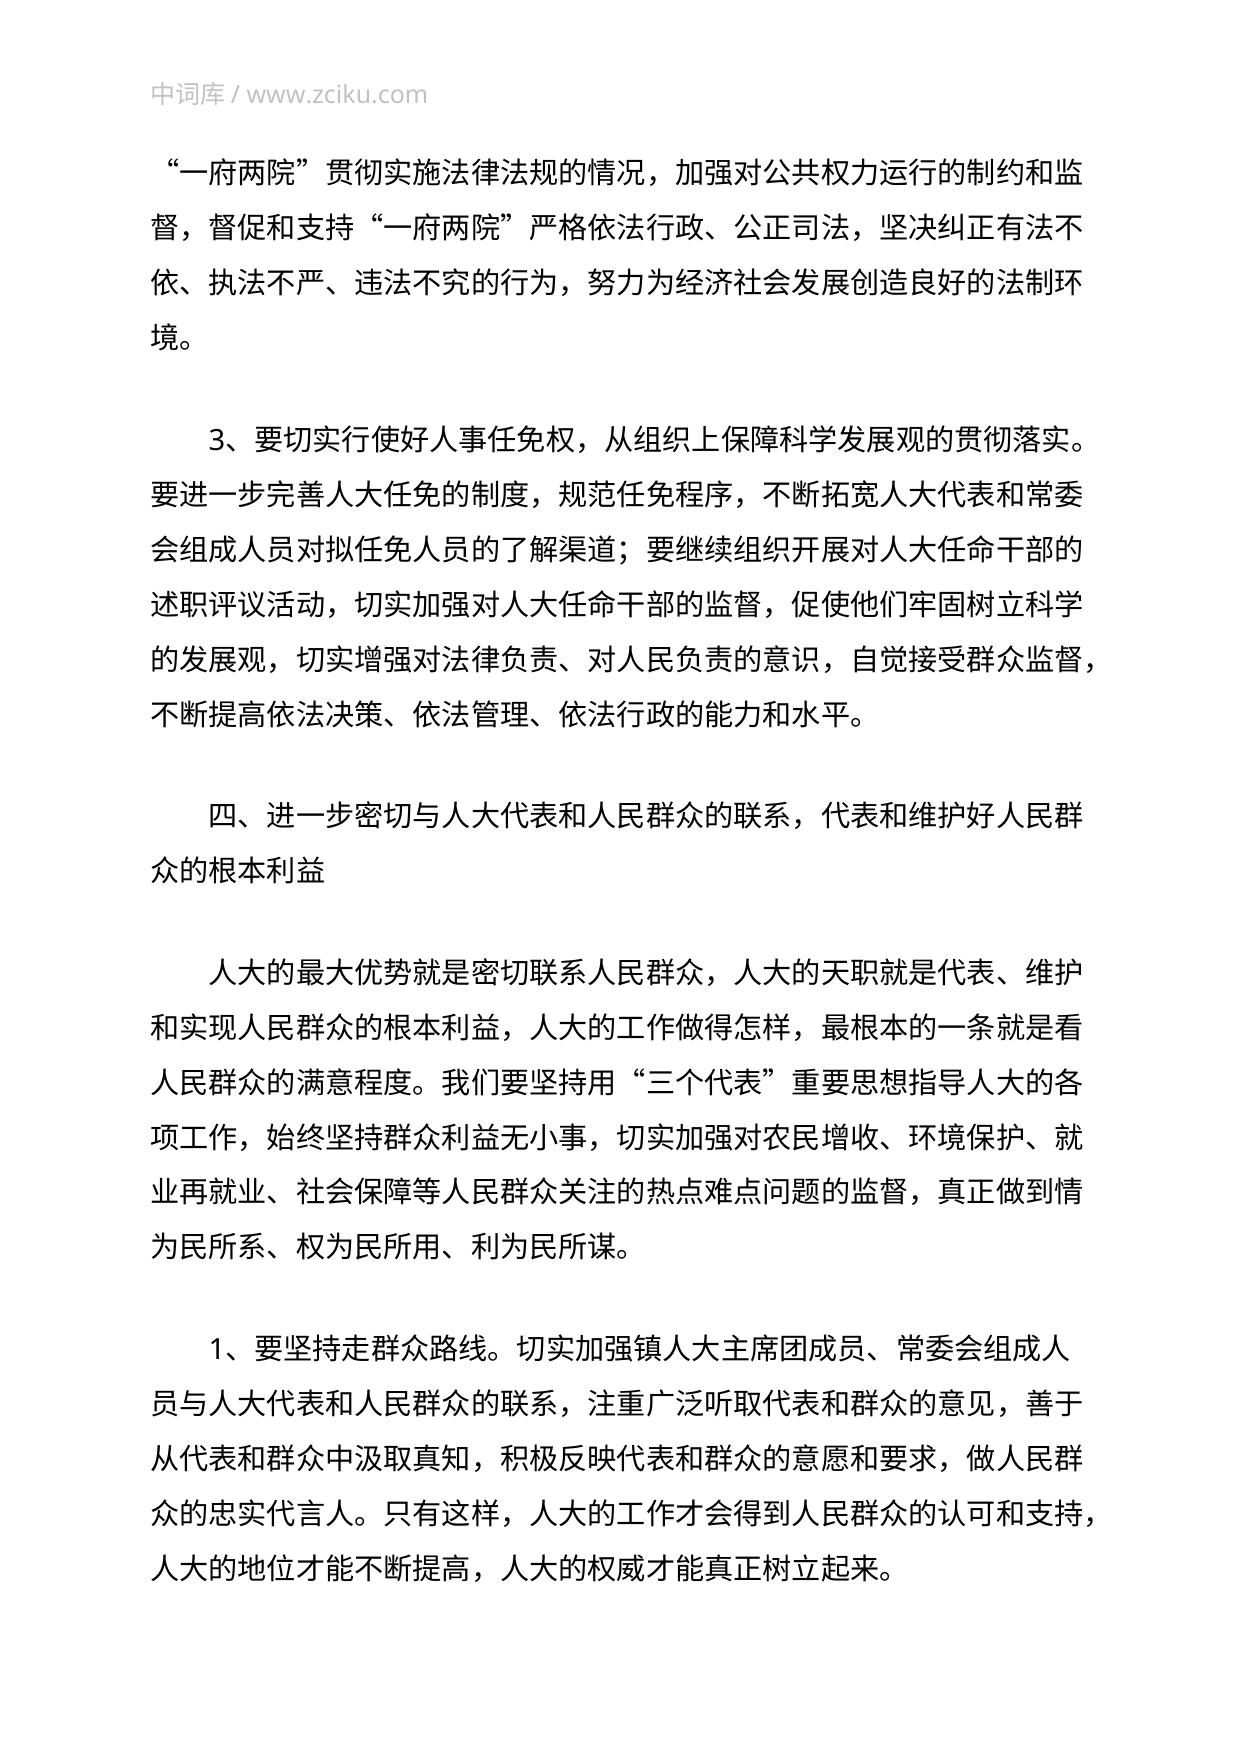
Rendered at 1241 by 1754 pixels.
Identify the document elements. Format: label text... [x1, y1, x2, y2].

text 人大的最大优势就是密切联系人民群众，人大的天职就是代表、维护和实现人民群众的根本利益，人大的工作做得怎样，最根本的一条就是看人民群众的满意程度。我们要坚持用“三个代表”重要思想指导人大的各项工作，始终坚持群众利益无小事，切实加强对农民增收、环境保护、就业再就业、社会保障等人民群众关注的热点难点问题的监督，真正做到情为民所系、权为民所用、利为民所谋。 [150, 949, 1090, 1266]
text 四、进一步密切与人大代表和人民群众的联系，代表和维护好人民群众的根本利益 [150, 793, 1090, 890]
text 3、要切实行使好人事任免权，从组织上保障科学发展观的贯彻落实。要进一步完善人大任免的制度，规范任免程序，不断拓宽人大代表和常委会组成人员对拟任免人员的了解渠道；要继续组织开展对人大任命干部的述职评议活动，切实加强对人大任命干部的监督，促使他们牢固树立科学的发展观，切实增强对法律负责、对人民负责的意识，自觉接受群众监督，不断提高依法决策、依法管理、依法行政的能力和水平。 [150, 416, 1090, 733]
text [150, 150, 1090, 357]
text 1、要坚持走群众路线。切实加强镇人大主席团成员、常委会组成人员与人大代表和人民群众的联系，注重广泛听取代表和群众的意见，善于从代表和群众中汲取真知，积极反映代表和群众的意愿和要求，做人民群众的忠实代言人。只有这样，人大的工作才会得到人民群众的认可和支持，人大的地位才能不断提高，人大的权威才能真正树立起来。 [150, 1326, 1090, 1588]
